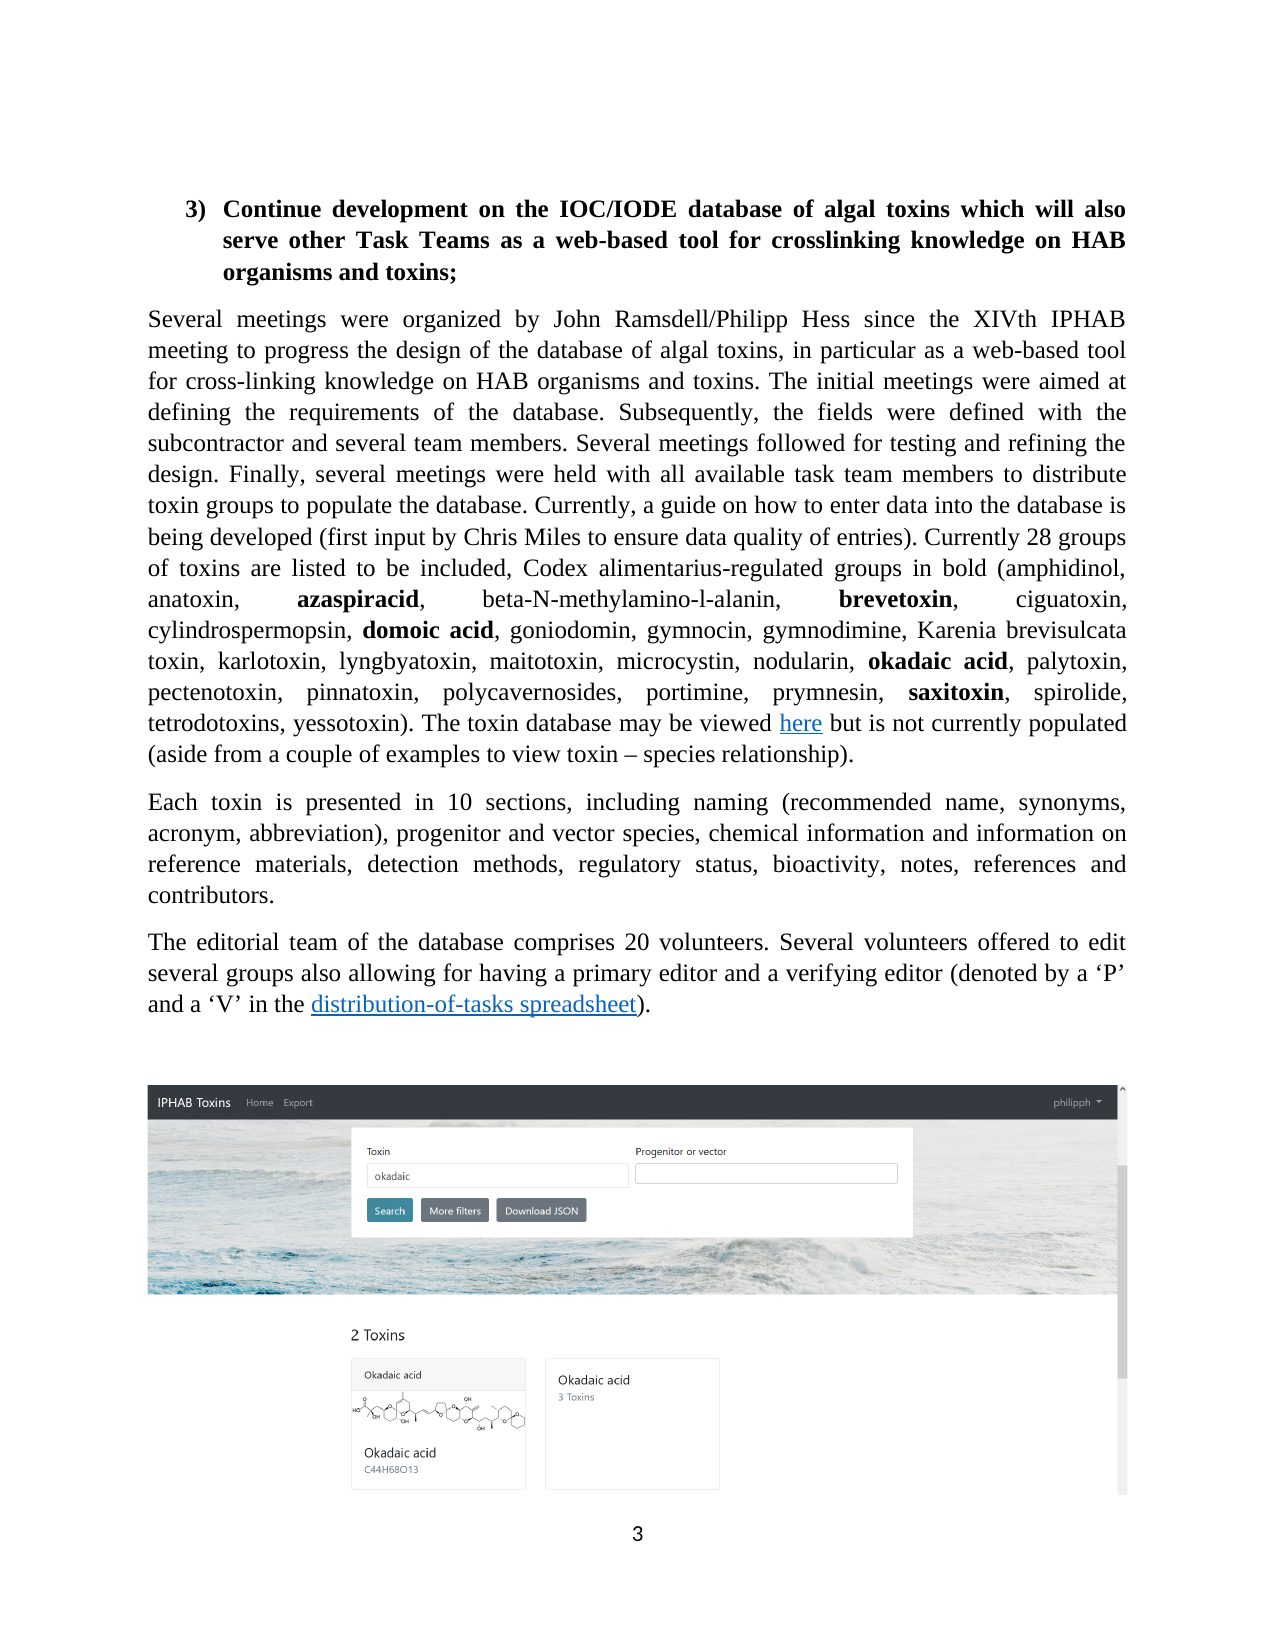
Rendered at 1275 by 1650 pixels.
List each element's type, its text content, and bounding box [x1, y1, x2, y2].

text Several meetings were organized by John Ramsdell/Philipp Hess since the XIVth IPHAB meeting to progress the design of the database of algal toxins, in particular as a web-based tool for cross-linking knowledge on HAB organisms and toxins. The initial meetings were aimed at defining the requirements of the database. Subsequently, the fields were defined with the subcontractor and several team members. Several meetings followed for testing and refining the design. Finally, several meetings were held with all available task team members to distribute toxin groups to populate the database. Currently, a guide on how to enter data into the database is being developed (first input by Chris Miles to ensure data quality of entries). Currently 28 groups of toxins are listed to be included, Codex alimentarius-regulated groups in bold (amphidinol, anatoxin, azaspiracid, beta-N-methylamino-l-alanin, brevetoxin, ciguatoxin, cylindrospermopsin, domoic acid, goniodomin, gymnocin, gymnodimine, Karenia brevisulcata toxin, karlotoxin, lyngbyatoxin, maitotoxin, microcystin, nodularin, okadaic acid, palytoxin, pectenotoxin, pinnatoxin, polycavernosides, portimine, prymnesin, saxitoxin, spirolide, tetrodotoxins, yessotoxin). The toxin database may be viewed here but is not currently populated (aside from a couple of examples to view toxin – species relationship). [148, 304, 1127, 768]
text Each toxin is presented in 10 sections, including naming (recommended name, synonyms, acronym, abbreviation), progenitor and vector species, chemical information and information on reference materials, detection methods, regulatory status, bioactivity, notes, references and contributors. [148, 787, 1127, 908]
text The editorial team of the database comprises 20 volunteers. Several volunteers offered to edit several groups also allowing for having a primary editor and a verifying editor (denoted by a ‘P’ and a ‘V’ in the distribution-of-tasks spreadsheet). [148, 927, 1127, 1018]
list Continue development on the IOC/IODE database of algal toxins which will also serve other Task Teams as a web-based tool for crosslinking knowledge on HAB organisms and toxins; [185, 194, 1127, 285]
picture [147, 1085, 1128, 1495]
